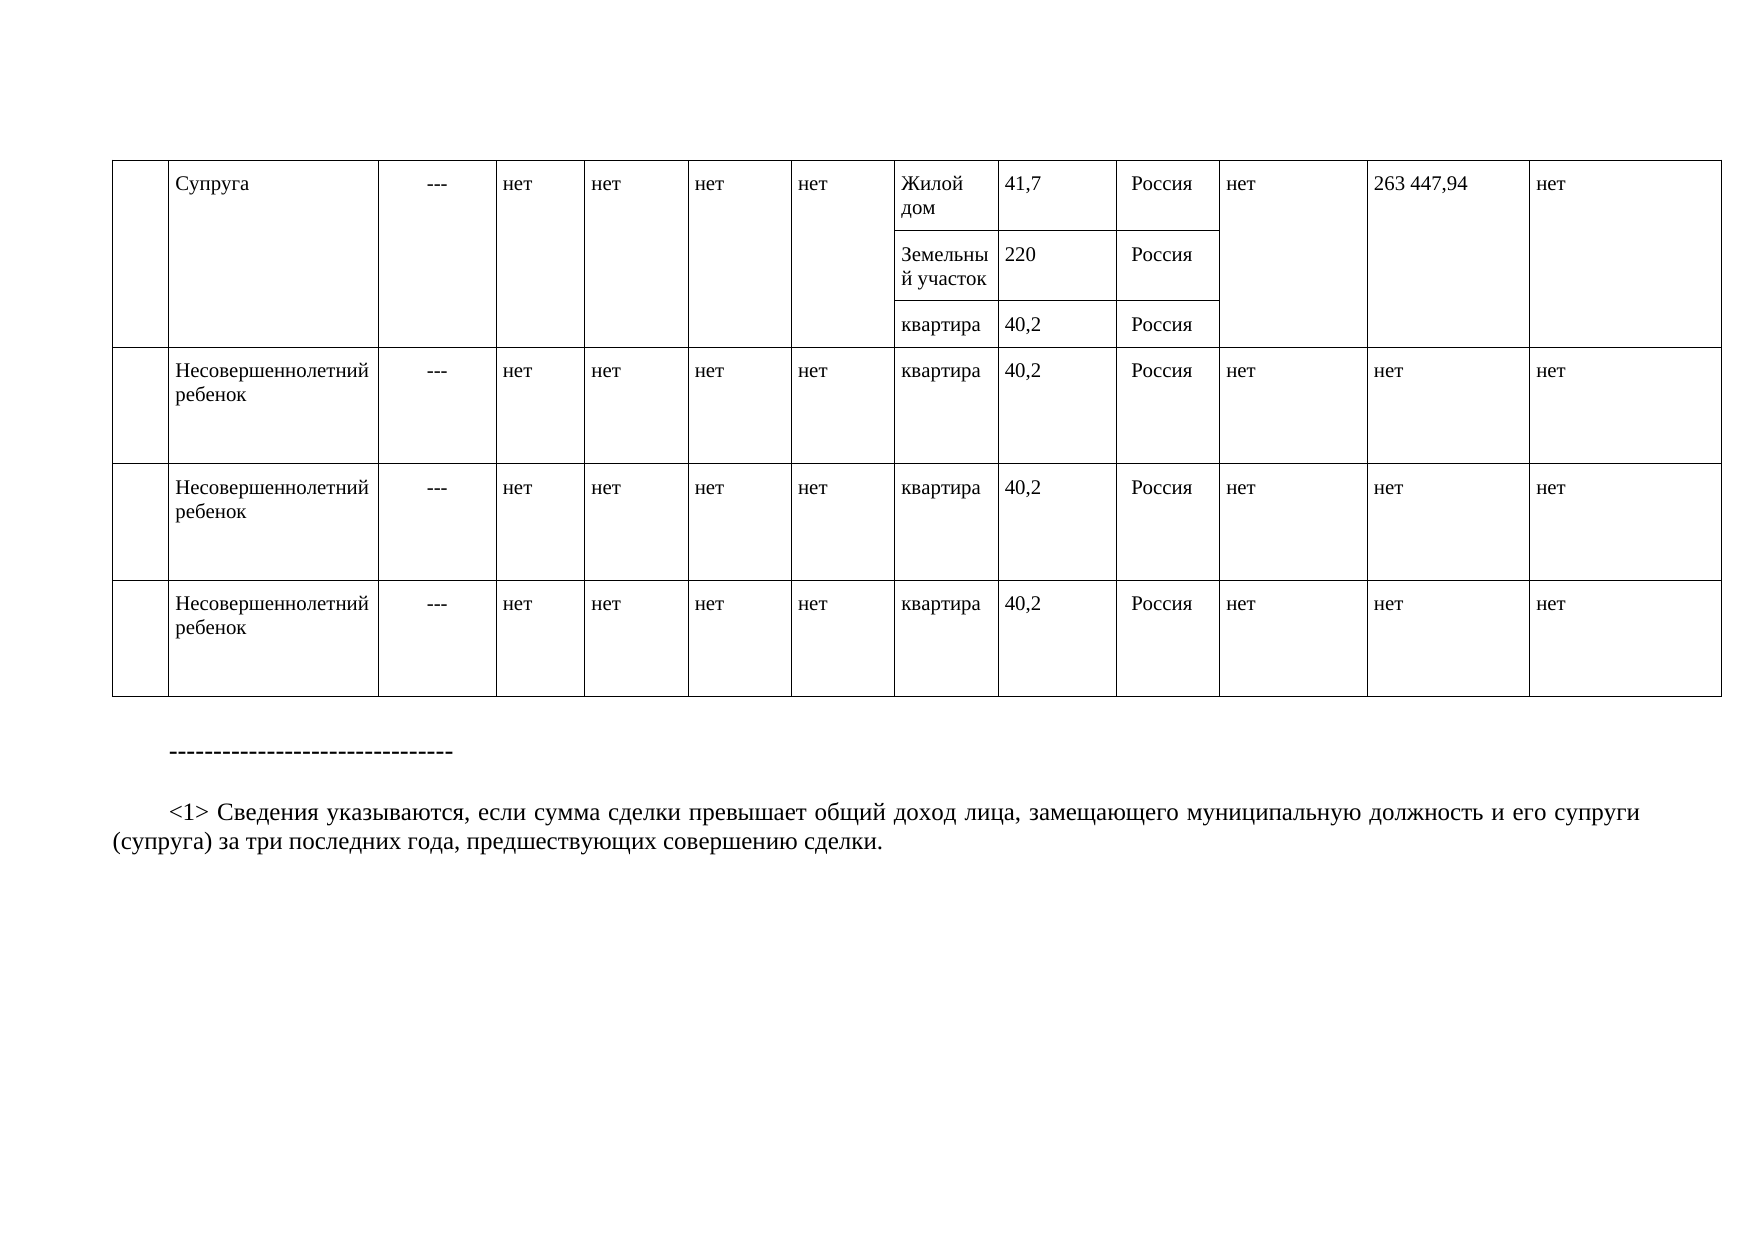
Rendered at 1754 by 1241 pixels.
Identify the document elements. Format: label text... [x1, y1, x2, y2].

table_cell нет [689, 348, 791, 463]
table_cell нет [792, 581, 894, 696]
table_cell нет [585, 581, 688, 696]
table_cell 40,2 [999, 581, 1116, 696]
table_cell нет [1220, 161, 1367, 347]
table_cell [113, 161, 168, 347]
table_cell нет [792, 161, 894, 347]
table_cell нет [689, 464, 791, 579]
table_cell Россия [1117, 301, 1219, 347]
table_cell нет [1220, 348, 1367, 463]
table_cell нет [497, 464, 584, 579]
table_cell --- [379, 464, 496, 579]
table_cell [113, 581, 168, 696]
table_cell 40,2 [999, 464, 1116, 579]
table_cell нет [689, 581, 791, 696]
table_cell [113, 464, 168, 579]
table_cell 41,7 [999, 161, 1116, 230]
table_cell Несовершеннолетний ребенок [169, 348, 378, 463]
table_cell нет [585, 348, 688, 463]
table_cell нет [1220, 581, 1367, 696]
table_cell нет [1368, 348, 1529, 463]
table_cell нет [1530, 161, 1721, 347]
table_cell нет [1530, 464, 1721, 579]
table_cell нет [497, 581, 584, 696]
table_cell нет [497, 161, 584, 347]
table_cell --- [379, 161, 496, 347]
table_cell Россия [1117, 348, 1219, 463]
table_cell [113, 348, 168, 463]
table_cell Жилой дом [895, 161, 998, 230]
table_cell нет [792, 348, 894, 463]
table_cell квартира [895, 348, 998, 463]
table_cell нет [689, 161, 791, 347]
table_cell Земельный участок [895, 231, 998, 300]
table_cell нет [1220, 464, 1367, 579]
table_cell --- [379, 348, 496, 463]
table_cell Россия [1117, 581, 1219, 696]
table_cell Россия [1117, 161, 1219, 230]
table_cell Россия [1117, 231, 1219, 300]
table_cell Супруга [169, 161, 378, 347]
table_cell нет [585, 161, 688, 347]
table_cell нет [1368, 464, 1529, 579]
table_cell 263 447,94 [1368, 161, 1529, 347]
table_cell Россия [1117, 464, 1219, 579]
table_cell нет [1530, 581, 1721, 696]
table_cell Несовершеннолетний ребенок [169, 464, 378, 579]
table_cell нет [1530, 348, 1721, 463]
table_cell квартира [895, 301, 998, 347]
table_cell 40,2 [999, 301, 1116, 347]
table_cell нет [1368, 581, 1529, 696]
text <1> Сведения указываются, если сумма сделки превышает общий доход лица, замещающего муниципальную должность и его супруги (супруга) за три последних года, предшествующих совершению сделки. [112, 797, 1642, 855]
text -------------------------------- [112, 733, 1642, 768]
table_cell Несовершеннолетний ребенок [169, 581, 378, 696]
table_cell 220 [999, 231, 1116, 300]
table_cell квартира [895, 464, 998, 579]
table_cell 40,2 [999, 348, 1116, 463]
table_cell нет [585, 464, 688, 579]
table_cell нет [497, 348, 584, 463]
table_cell нет [792, 464, 894, 579]
table_cell квартира [895, 581, 998, 696]
table_cell --- [379, 581, 496, 696]
